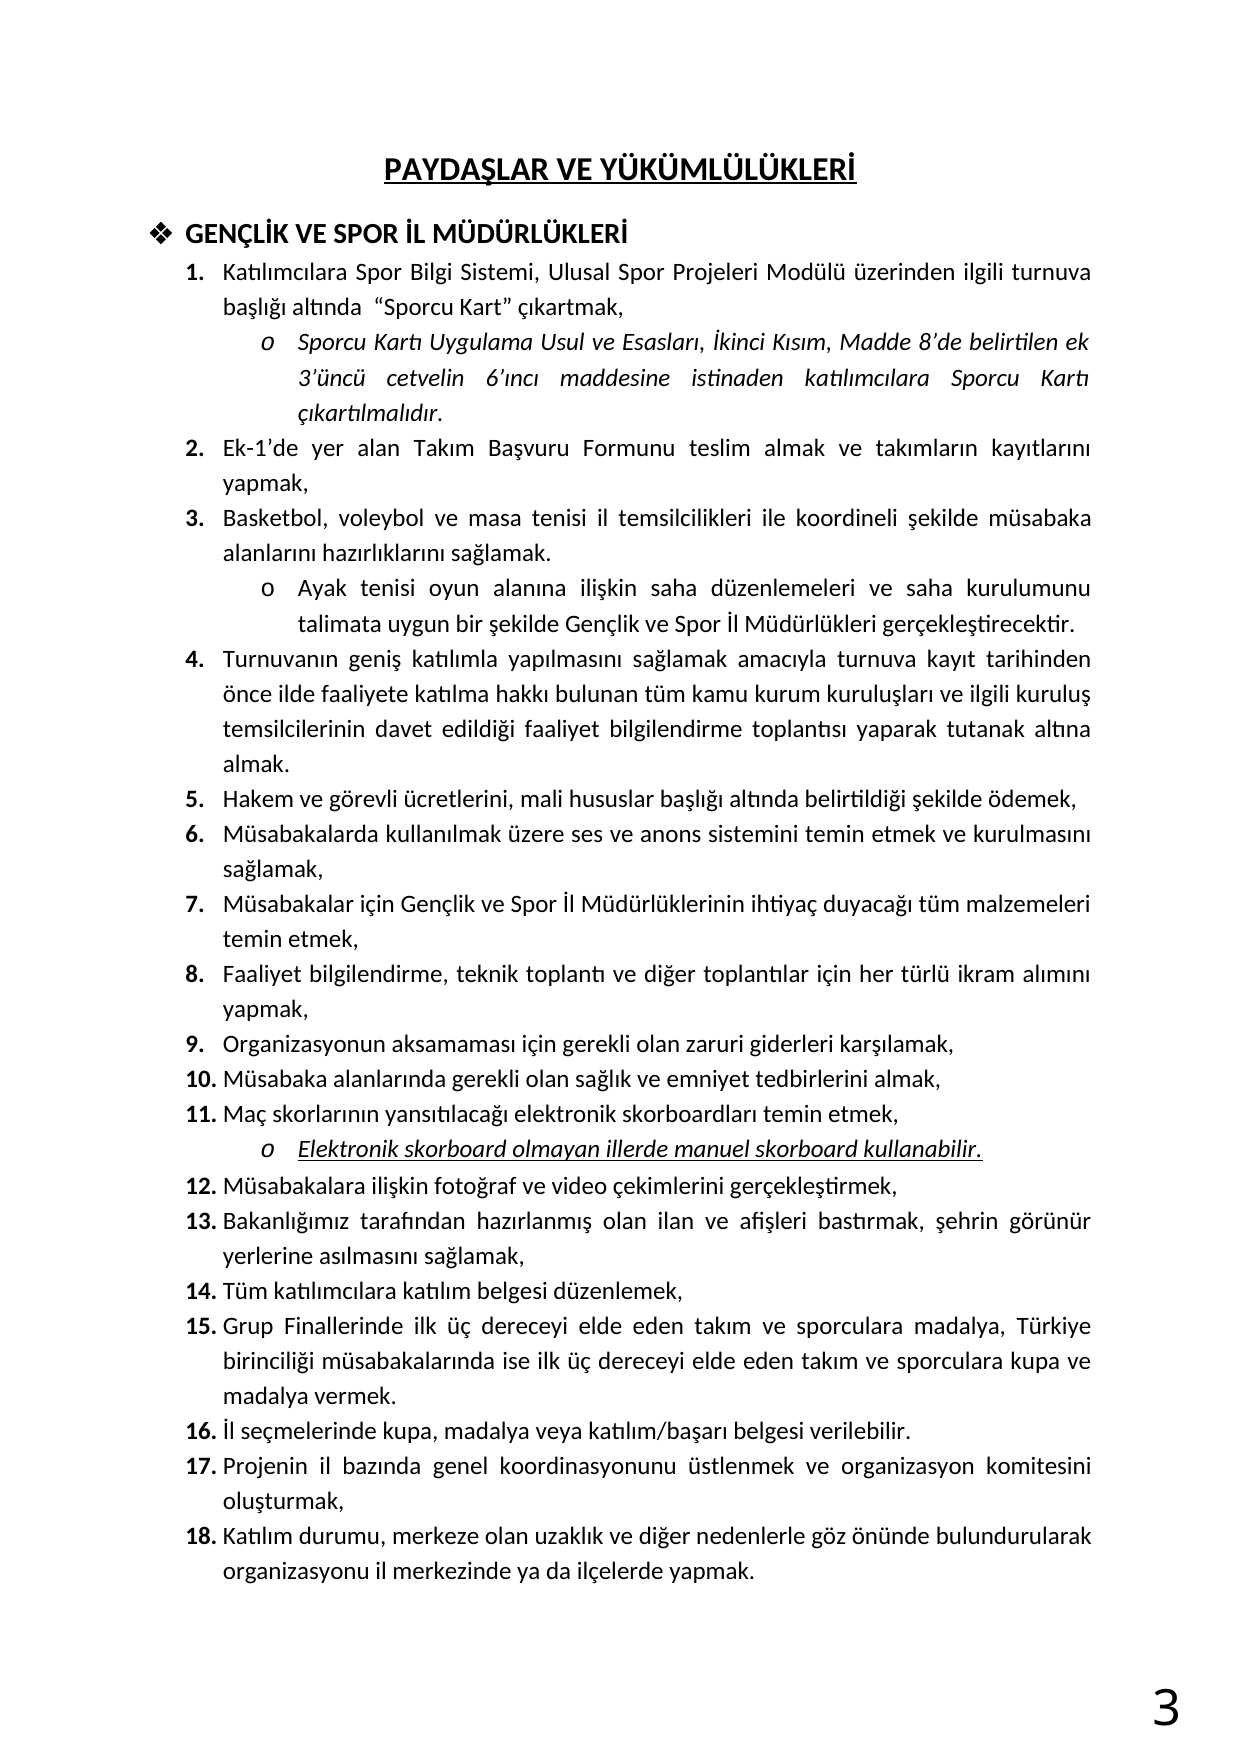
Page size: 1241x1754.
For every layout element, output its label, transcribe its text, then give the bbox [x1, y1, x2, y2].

list İl seçmelerinde kupa, madalya veya katılım/başarı belgesi verilebilir. [185, 1415, 1093, 1446]
list Ek-1’de yer alan Takım Başvuru Formunu teslim almak ve takımların kayıtlarını yapmak, [185, 432, 1093, 498]
list Tüm katılımcılara katılım belgesi düzenlemek, [185, 1275, 1093, 1306]
list Turnuvanın geniş katılımla yapılmasını sağlamak amacıyla turnuva kayıt tarihinden önce ilde faaliyete katılma hakkı bulunan tüm kamu kurum kuruluşları ve ilgili kuruluş temsilcilerinin davet edildiği faaliyet bilgilendirme toplantısı yaparak tutanak altına almak. [185, 644, 1093, 779]
list Müsabaka alanlarında gerekli olan sağlık ve emniyet tedbirlerini almak, [185, 1064, 1093, 1094]
list GENÇLİK VE SPOR İL MÜDÜRLÜKLERİ [148, 215, 1093, 251]
list Basketbol, voleybol ve masa tenisi il temsilcilikleri ile koordineli şekilde müsabaka alanlarını hazırlıklarını sağlamak. [185, 502, 1093, 568]
list Bakanlığımız tarafından hazırlanmış olan ilan ve afişleri bastırmak, şehrin görünür yerlerine asılmasını sağlamak, [185, 1205, 1093, 1271]
list Faaliyet bilgilendirme, teknik toplantı ve diğer toplantılar için her türlü ikram alımını yapmak, [185, 959, 1093, 1024]
list Maç skorlarının yansıtılacağı elektronik skorboardları temin etmek, [185, 1099, 1093, 1129]
list Hakem ve görevli ücretlerini, mali hususlar başlığı altında belirtildiği şekilde ödemek, [185, 784, 1093, 814]
list Müsabakalara ilişkin fotoğraf ve video çekimlerini gerçekleştirmek, [185, 1170, 1093, 1201]
list Grup Finallerinde ilk üç dereceyi elde eden takım ve sporculara madalya, Türkiye birinciliği müsabakalarında ise ilk üç dereceyi elde eden takım ve sporculara kupa ve madalya vermek. [185, 1310, 1093, 1411]
list Sporcu Kartı Uygulama Usul ve Esasları, İkinci Kısım, Madde 8’de belirtilen ek 3’üncü cetvelin 6’ıncı maddesine istinaden katılımcılara Sporcu Kartı çıkartılmalıdır. [260, 326, 1093, 428]
list Ayak tenisi oyun alanına ilişkin saha düzenlemeleri ve saha kurulumunu talimata uygun bir şekilde Gençlik ve Spor İl Müdürlükleri gerçekleştirecektir. [260, 572, 1093, 639]
list Müsabakalar için Gençlik ve Spor İl Müdürlüklerinin ihtiyaç duyacağı tüm malzemeleri temin etmek, [185, 889, 1093, 954]
list Katılım durumu, merkeze olan uzaklık ve diğer nedenlerle göz önünde bulundurularak organizasyonu il merkezinde ya da ilçelerde yapmak. [185, 1520, 1093, 1586]
list Müsabakalarda kullanılmak üzere ses ve anons sistemini temin etmek ve kurulmasını sağlamak, [185, 819, 1093, 884]
list Organizasyonun aksamaması için gerekli olan zaruri giderleri karşılamak, [185, 1029, 1093, 1059]
list Elektronik skorboard olmayan illerde manuel skorboard kullanabilir. [260, 1134, 1093, 1165]
text PAYDAŞLAR VE YÜKÜMLÜLÜKLERİ [148, 148, 1093, 188]
list Katılımcılara Spor Bilgi Sistemi, Ulusal Spor Projeleri Modülü üzerinden ilgili turnuva başlığı altında “Sporcu Kart” çıkartmak, [185, 256, 1093, 322]
list Projenin il bazında genel koordinasyonunu üstlenmek ve organizasyon komitesini oluşturmak, [185, 1450, 1093, 1516]
